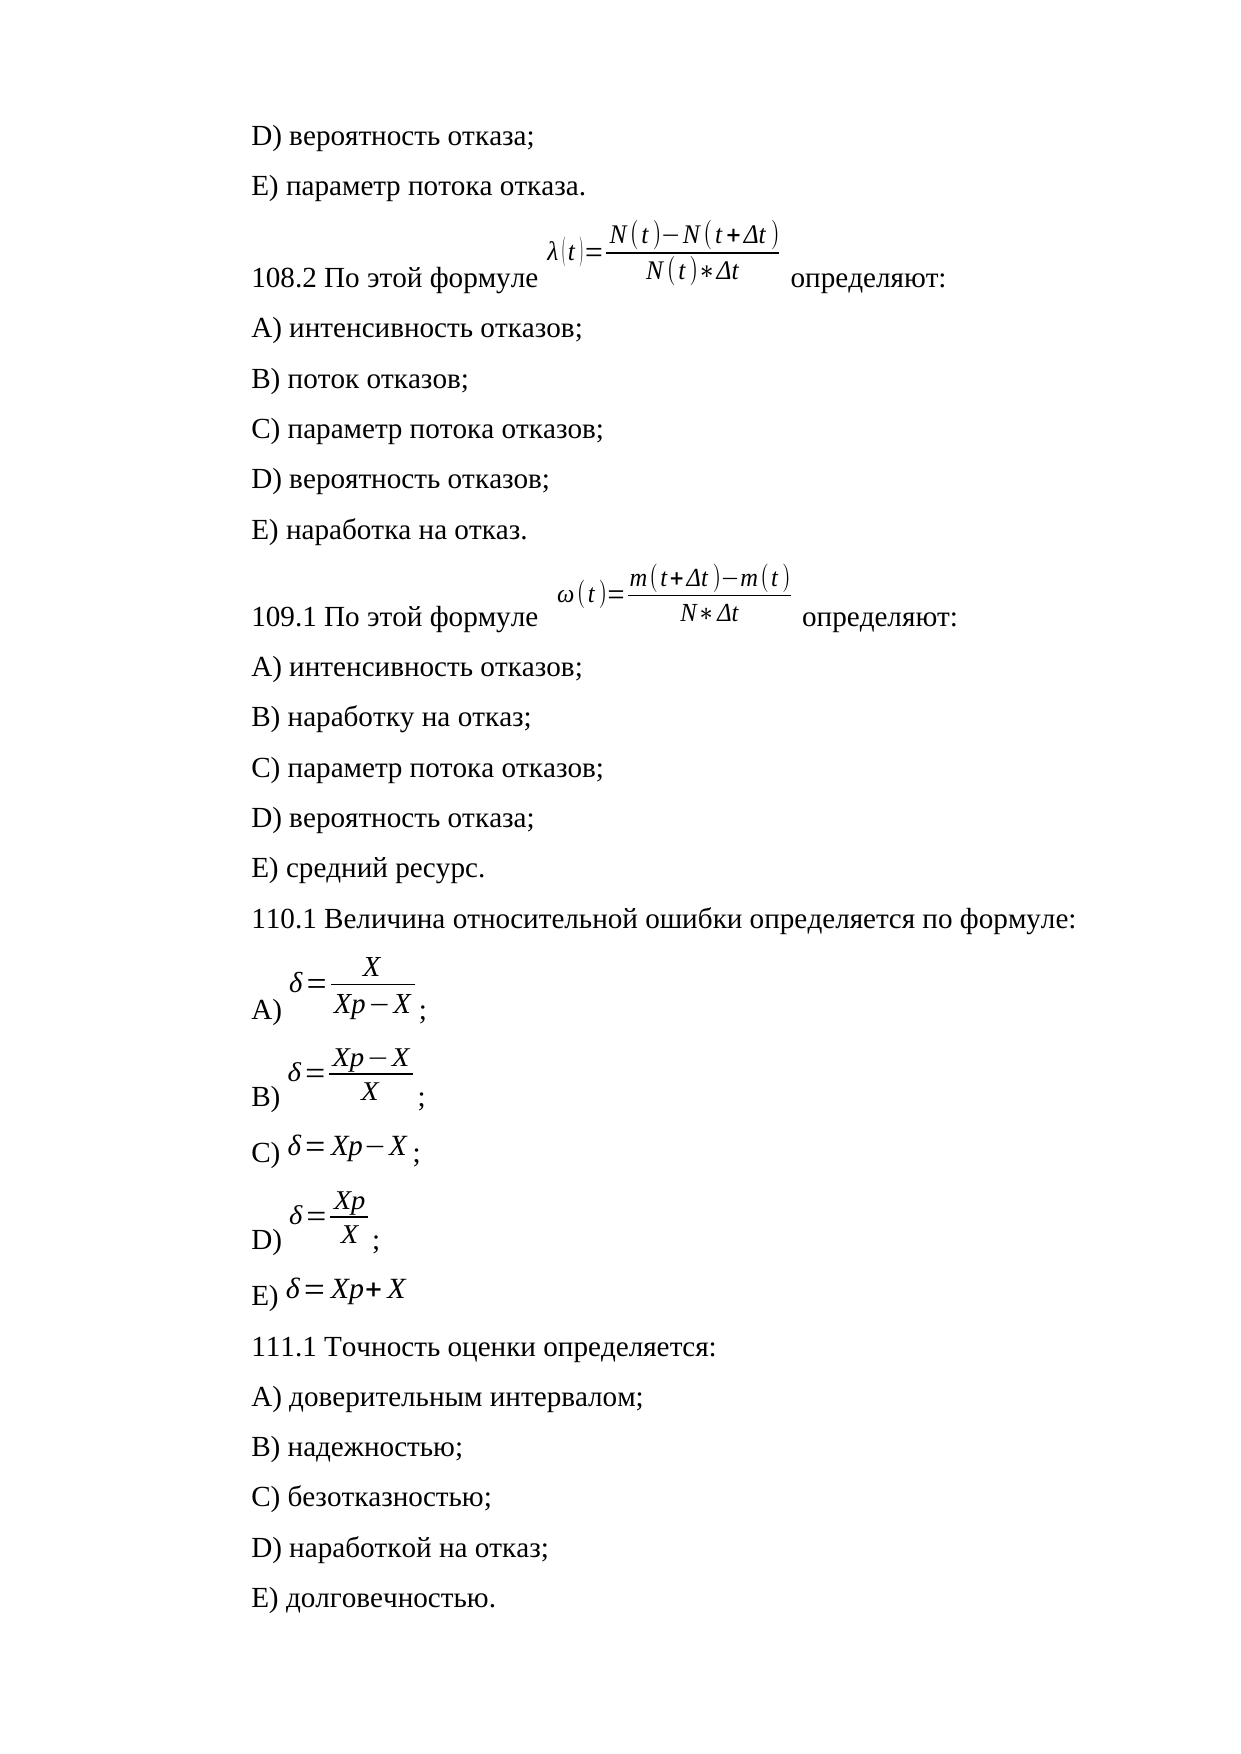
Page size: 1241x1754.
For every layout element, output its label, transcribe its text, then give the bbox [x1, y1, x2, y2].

text A) доверительным интервалом; [177, 1379, 1152, 1412]
text 109.1 По этой формуле определяют: [177, 562, 1152, 632]
text A) интенсивность отказов; [177, 311, 1152, 344]
text 110.1 Величина относительной ошибки определяется по формуле: [177, 901, 1152, 934]
text B) ; [177, 1043, 1152, 1113]
text D) вероятность отказа; [177, 800, 1152, 834]
text D) вероятность отказов; [177, 461, 1152, 495]
text B) надежностью; [177, 1429, 1152, 1463]
text B) поток отказов; [177, 361, 1152, 394]
text 108.2 По этой формуле определяют: [177, 219, 1152, 294]
text D) ; [177, 1186, 1152, 1256]
text D) наработкой на отказ; [177, 1530, 1152, 1563]
text C) параметр потока отказов; [177, 750, 1152, 783]
text E) наработка на отказ. [177, 512, 1152, 545]
text 111.1 Точность оценки определяется: [177, 1329, 1152, 1362]
text E) средний ресурс. [177, 850, 1152, 884]
text C) ; [177, 1130, 1152, 1169]
text D) вероятность отказа; [177, 118, 1152, 152]
text A) ; [177, 951, 1152, 1026]
text E) параметр потока отказа. [177, 168, 1152, 202]
text E) долговечностью. [177, 1580, 1152, 1614]
text C) безотказностью; [177, 1479, 1152, 1513]
text C) параметр потока отказов; [177, 411, 1152, 445]
text E) [177, 1273, 1152, 1312]
text B) наработку на отказ; [177, 699, 1152, 733]
text A) интенсивность отказов; [177, 649, 1152, 683]
